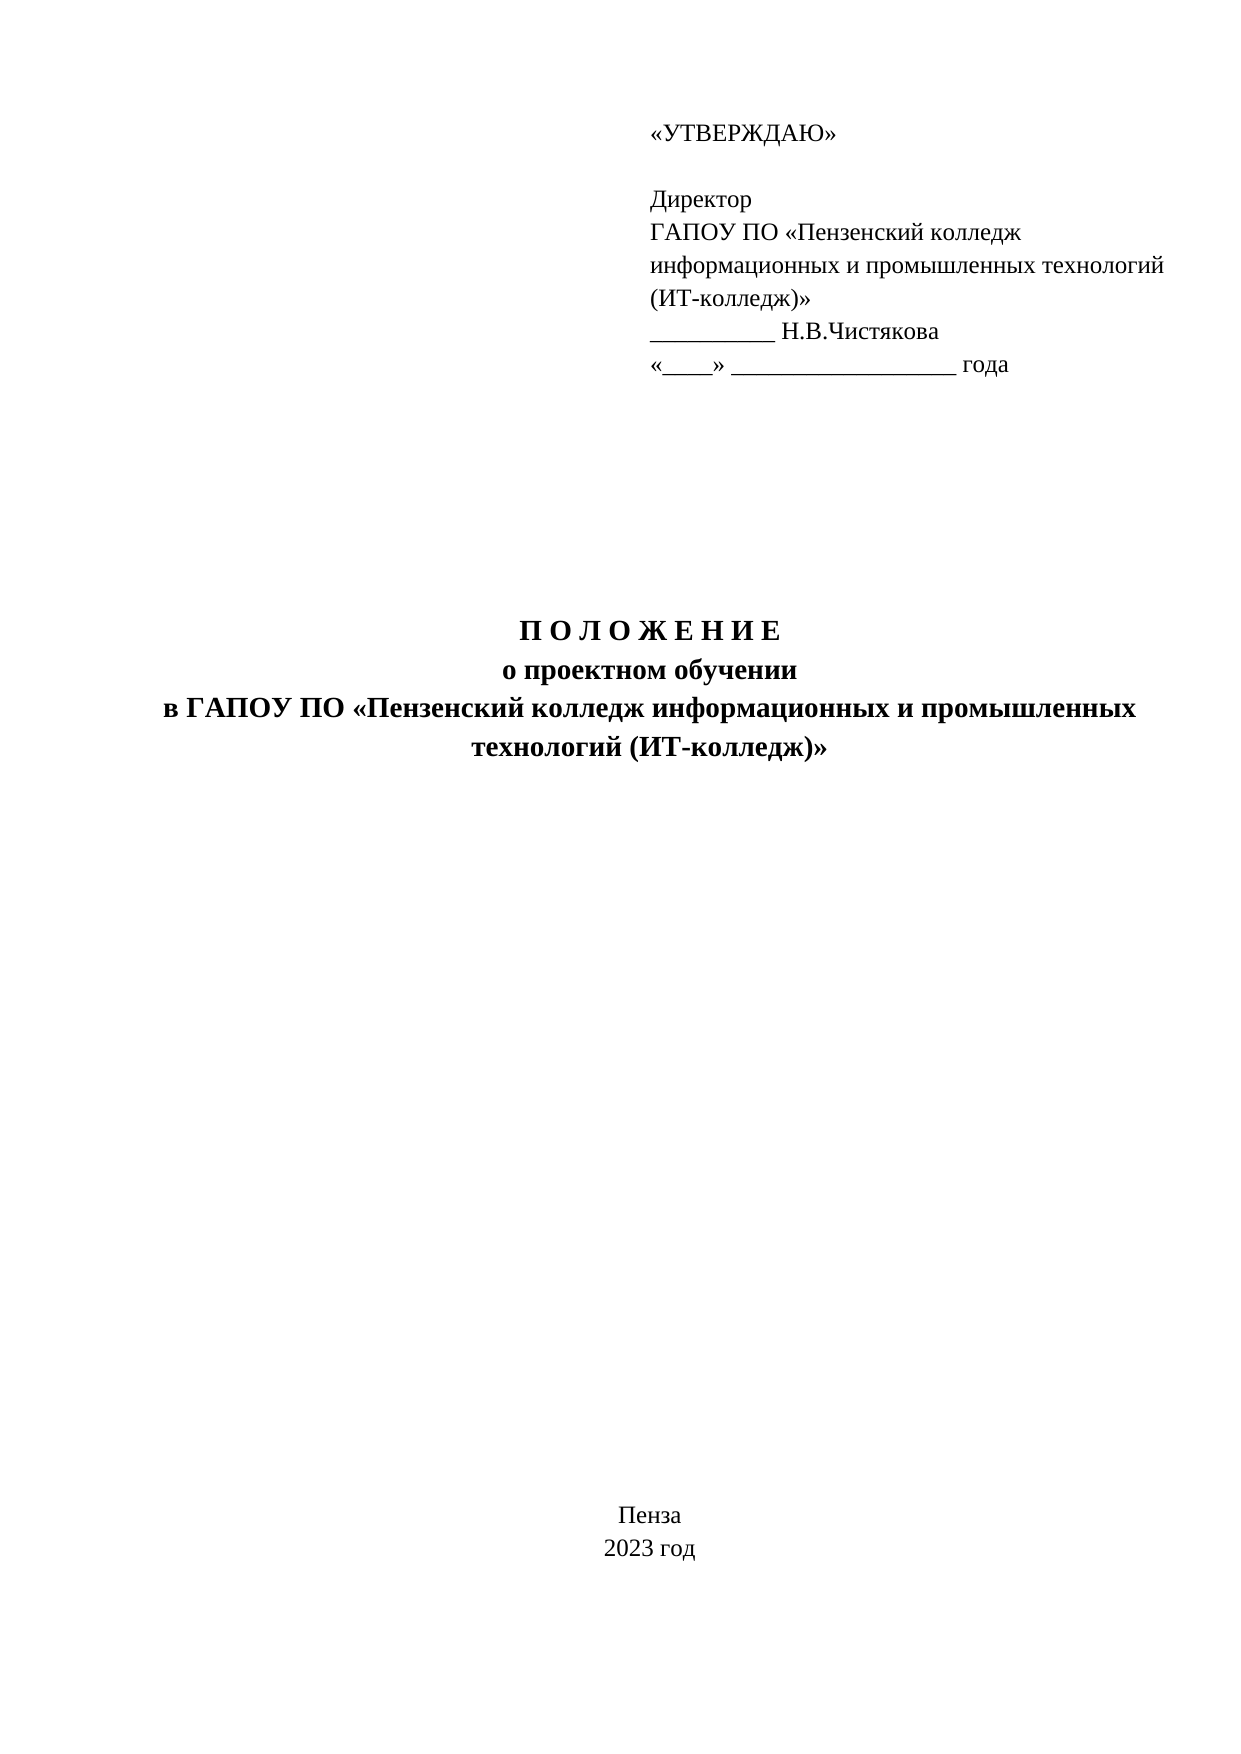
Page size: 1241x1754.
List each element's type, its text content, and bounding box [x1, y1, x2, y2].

text о проектном обучении [118, 652, 1181, 686]
text ГАПОУ ПО «Пензенский колледж информационных и промышленных технологий (ИТ-колледж)» [650, 217, 1181, 312]
text Директор [650, 184, 1181, 213]
text «УТВЕРЖДАЮ» [650, 118, 1181, 147]
text П О Л О Ж Е Н И Е [118, 613, 1181, 647]
text __________ Н.В.Чистякова [650, 316, 1181, 345]
text в ГАПОУ ПО «Пензенский колледж информационных и промышленных технологий (ИТ-колледж)» [118, 691, 1181, 763]
text Пенза [118, 1500, 1181, 1529]
text 2023 год [118, 1533, 1181, 1562]
text «____» __________________ года [650, 349, 1181, 378]
